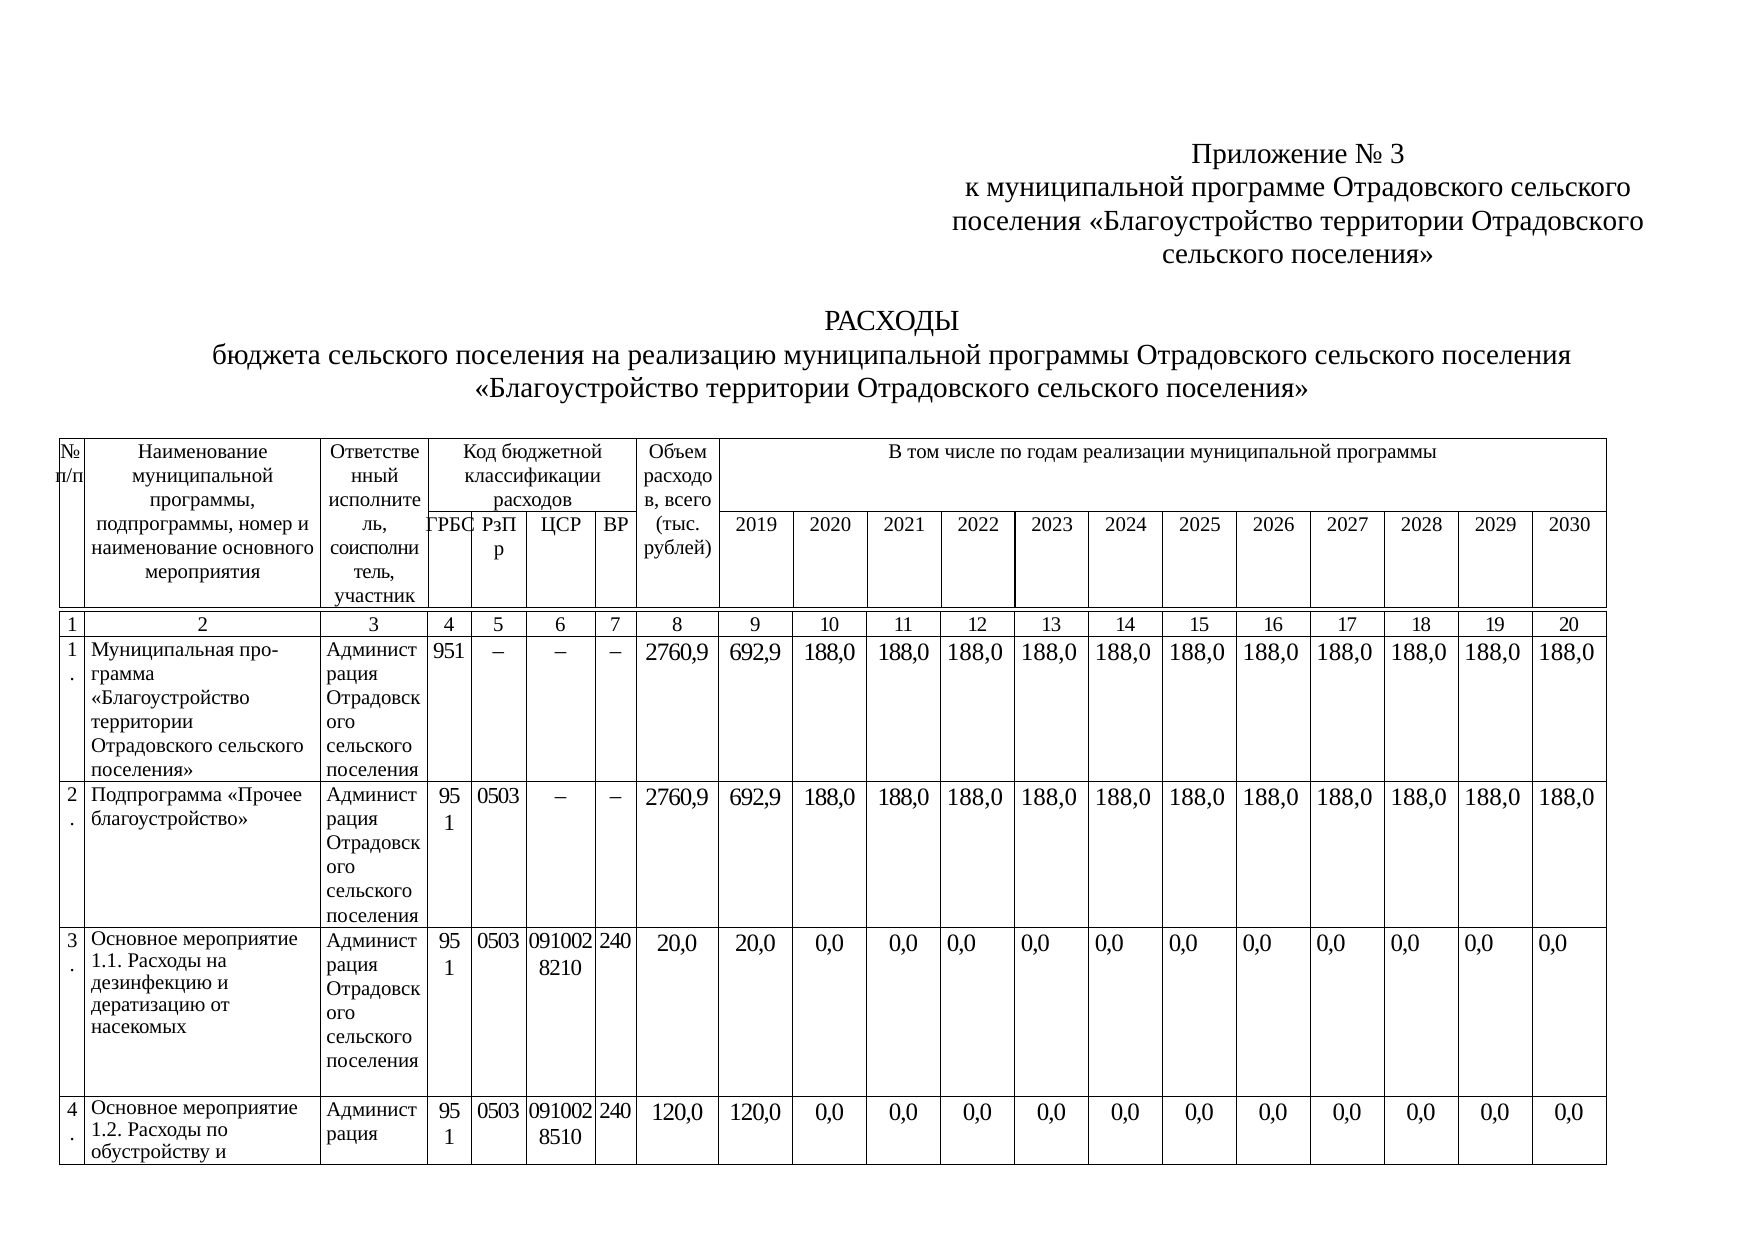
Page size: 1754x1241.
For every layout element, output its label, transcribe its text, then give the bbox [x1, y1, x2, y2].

table_header 3 [321, 612, 427, 636]
text к муниципальной программе Отрадовского сельского поселения «Благоустройство территории Отрадовского сельского поселения» [930, 169, 1665, 270]
table_cell 188,0 [1459, 782, 1532, 927]
table_cell 188,0 [1311, 782, 1384, 927]
table_header 19 [1459, 612, 1532, 636]
table_header Наименование муниципальной программы, подпрограммы, номер и наименование основного мероприятия [85, 439, 320, 607]
table_cell Подпрограмма «Прочее благоустройство» [85, 782, 320, 927]
table_cell 2029 [1459, 512, 1532, 607]
table_cell 0,0 [1311, 1097, 1384, 1163]
table_cell 0,0 [793, 928, 866, 1096]
table_cell 0,0 [1237, 1097, 1310, 1163]
table_cell 2024 [1089, 512, 1162, 607]
table_header Код бюджетной классификации расходов [429, 439, 636, 511]
table_cell 0,0 [1533, 1097, 1606, 1163]
table_header 2 [85, 612, 320, 636]
table_cell Муниципальная программа «Благоустройство территории Отрадовского сельского поселения» [85, 637, 320, 781]
table_header 1 [60, 612, 84, 636]
table_header 7 [596, 612, 636, 636]
table_cell 951 [428, 1097, 471, 1163]
table_cell 2020 [794, 512, 867, 607]
table_cell 2025 [1163, 512, 1236, 607]
table_cell 120,0 [637, 1097, 718, 1163]
table_cell 0,0 [1311, 928, 1384, 1096]
table_cell 188,0 [1163, 782, 1236, 927]
text бюджета сельского поселения на реализацию муниципальной программы Отрадовского сельского поселения [118, 337, 1665, 371]
table_cell 188,0 [1089, 782, 1162, 927]
table_cell 0,0 [1533, 928, 1606, 1096]
table_cell ГРБС [429, 512, 471, 607]
table_cell 0503 [472, 928, 526, 1096]
table_cell 0,0 [941, 1097, 1014, 1163]
table_cell 0,0 [1089, 928, 1162, 1096]
table_cell ЦСР [527, 512, 595, 607]
table_cell 4. [60, 1097, 84, 1163]
table_header 17 [1311, 612, 1384, 636]
table_cell – [527, 637, 595, 781]
table_cell 692,9 [719, 637, 792, 781]
table_header 11 [867, 612, 940, 636]
table_cell 0,0 [1015, 928, 1088, 1096]
table_cell 188,0 [793, 782, 866, 927]
table_cell 2026 [1237, 512, 1310, 607]
text «Благоустройство территории Отрадовского сельского поселения» [118, 371, 1665, 404]
table_cell 0,0 [1089, 1097, 1162, 1163]
table_cell 188,0 [867, 782, 940, 927]
table_cell 0910028210 [527, 928, 595, 1096]
table_header 14 [1089, 612, 1162, 636]
table_cell 188,0 [1385, 637, 1458, 781]
table_cell 20,0 [719, 928, 792, 1096]
table_cell 0,0 [1237, 928, 1310, 1096]
table_header 20 [1533, 612, 1606, 636]
table_cell 0,0 [941, 928, 1014, 1096]
table_cell 0,0 [867, 1097, 940, 1163]
table_cell Основное мероприятие 1.1. Расходы на дезинфекцию и дератизацию от насекомых [85, 928, 320, 1096]
table_header № п/п [60, 439, 84, 607]
table_header Ответственный исполнитель, соисполнитель, участник [321, 439, 428, 607]
table_cell 240 [596, 1097, 636, 1163]
table_cell 0910028510 [527, 1097, 595, 1163]
table_cell 3. [60, 928, 84, 1096]
table_cell 188,0 [1533, 782, 1606, 927]
table_header 6 [527, 612, 595, 636]
table_cell ВР [596, 512, 636, 607]
table_cell 188,0 [941, 782, 1014, 927]
table_cell – [596, 637, 636, 781]
table_cell 2760,9 [637, 637, 718, 781]
table_cell 188,0 [1459, 637, 1532, 781]
table_cell 0,0 [1459, 1097, 1532, 1163]
table_cell 0,0 [1163, 1097, 1236, 1163]
table_cell 188,0 [1237, 782, 1310, 927]
table_header Объем расходов, всего (тыс. рублей) [637, 439, 719, 607]
table_cell – [596, 782, 636, 927]
table_cell 2028 [1385, 512, 1458, 607]
table_cell 0,0 [1163, 928, 1236, 1096]
table_cell 2. [60, 782, 84, 927]
table_cell 951 [428, 928, 471, 1096]
table_cell 188,0 [1385, 782, 1458, 927]
table_cell РзПр [472, 512, 526, 607]
text РАСХОДЫ [118, 303, 1665, 337]
table_cell 0,0 [1015, 1097, 1088, 1163]
table_cell 0,0 [793, 1097, 866, 1163]
table_cell 188,0 [1015, 637, 1088, 781]
table_cell 188,0 [1311, 637, 1384, 781]
table_cell 2019 [720, 512, 793, 607]
table_cell 0,0 [867, 928, 940, 1096]
table_header 16 [1237, 612, 1310, 636]
table_header 5 [472, 612, 526, 636]
table_cell 0503 [472, 1097, 526, 1163]
table_cell 2027 [1311, 512, 1384, 607]
table_cell 2023 [1016, 512, 1088, 607]
table_cell – [527, 782, 595, 927]
table_cell 951 [428, 637, 471, 781]
table_header 8 [637, 612, 718, 636]
table_cell 188,0 [1015, 782, 1088, 927]
table_cell 0,0 [1385, 1097, 1458, 1163]
table_cell 2030 [1533, 512, 1606, 607]
table_header 9 [719, 612, 792, 636]
table_cell 188,0 [1237, 637, 1310, 781]
table_cell 120,0 [719, 1097, 792, 1163]
table_cell 692,9 [719, 782, 792, 927]
table_header 13 [1015, 612, 1088, 636]
table_cell 188,0 [941, 637, 1014, 781]
table_header 4 [428, 612, 471, 636]
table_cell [321, 1097, 427, 1163]
table_cell 240 [596, 928, 636, 1096]
table_header 12 [941, 612, 1014, 636]
text Приложение № 3 [930, 136, 1665, 169]
table_header 15 [1163, 612, 1236, 636]
table_header В том числе по годам реализации муниципальной программы [720, 439, 1606, 511]
table_cell 2022 [942, 512, 1014, 607]
table_cell 188,0 [1533, 637, 1606, 781]
table_cell 20,0 [637, 928, 718, 1096]
table_cell 188,0 [867, 637, 940, 781]
table_cell 951 [428, 782, 471, 927]
table_cell 2760,9 [637, 782, 718, 927]
table_cell Администрация Отрадовского сельского поселения [321, 782, 427, 927]
table_cell 0,0 [1459, 928, 1532, 1096]
table_cell 188,0 [1163, 637, 1236, 781]
table_cell Администрация Отрадовского сельского поселения [321, 928, 427, 1096]
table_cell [85, 1097, 320, 1163]
table_cell 0503 [472, 782, 526, 927]
table_cell 188,0 [793, 637, 866, 781]
table_cell 0,0 [1385, 928, 1458, 1096]
table_cell 1. [60, 637, 84, 781]
table_cell 188,0 [1089, 637, 1162, 781]
table_header 18 [1385, 612, 1458, 636]
table_cell – [472, 637, 526, 781]
table_cell 2021 [868, 512, 941, 607]
table_cell Администрация Отрадовского сельского поселения [321, 637, 427, 781]
table_header 10 [793, 612, 866, 636]
